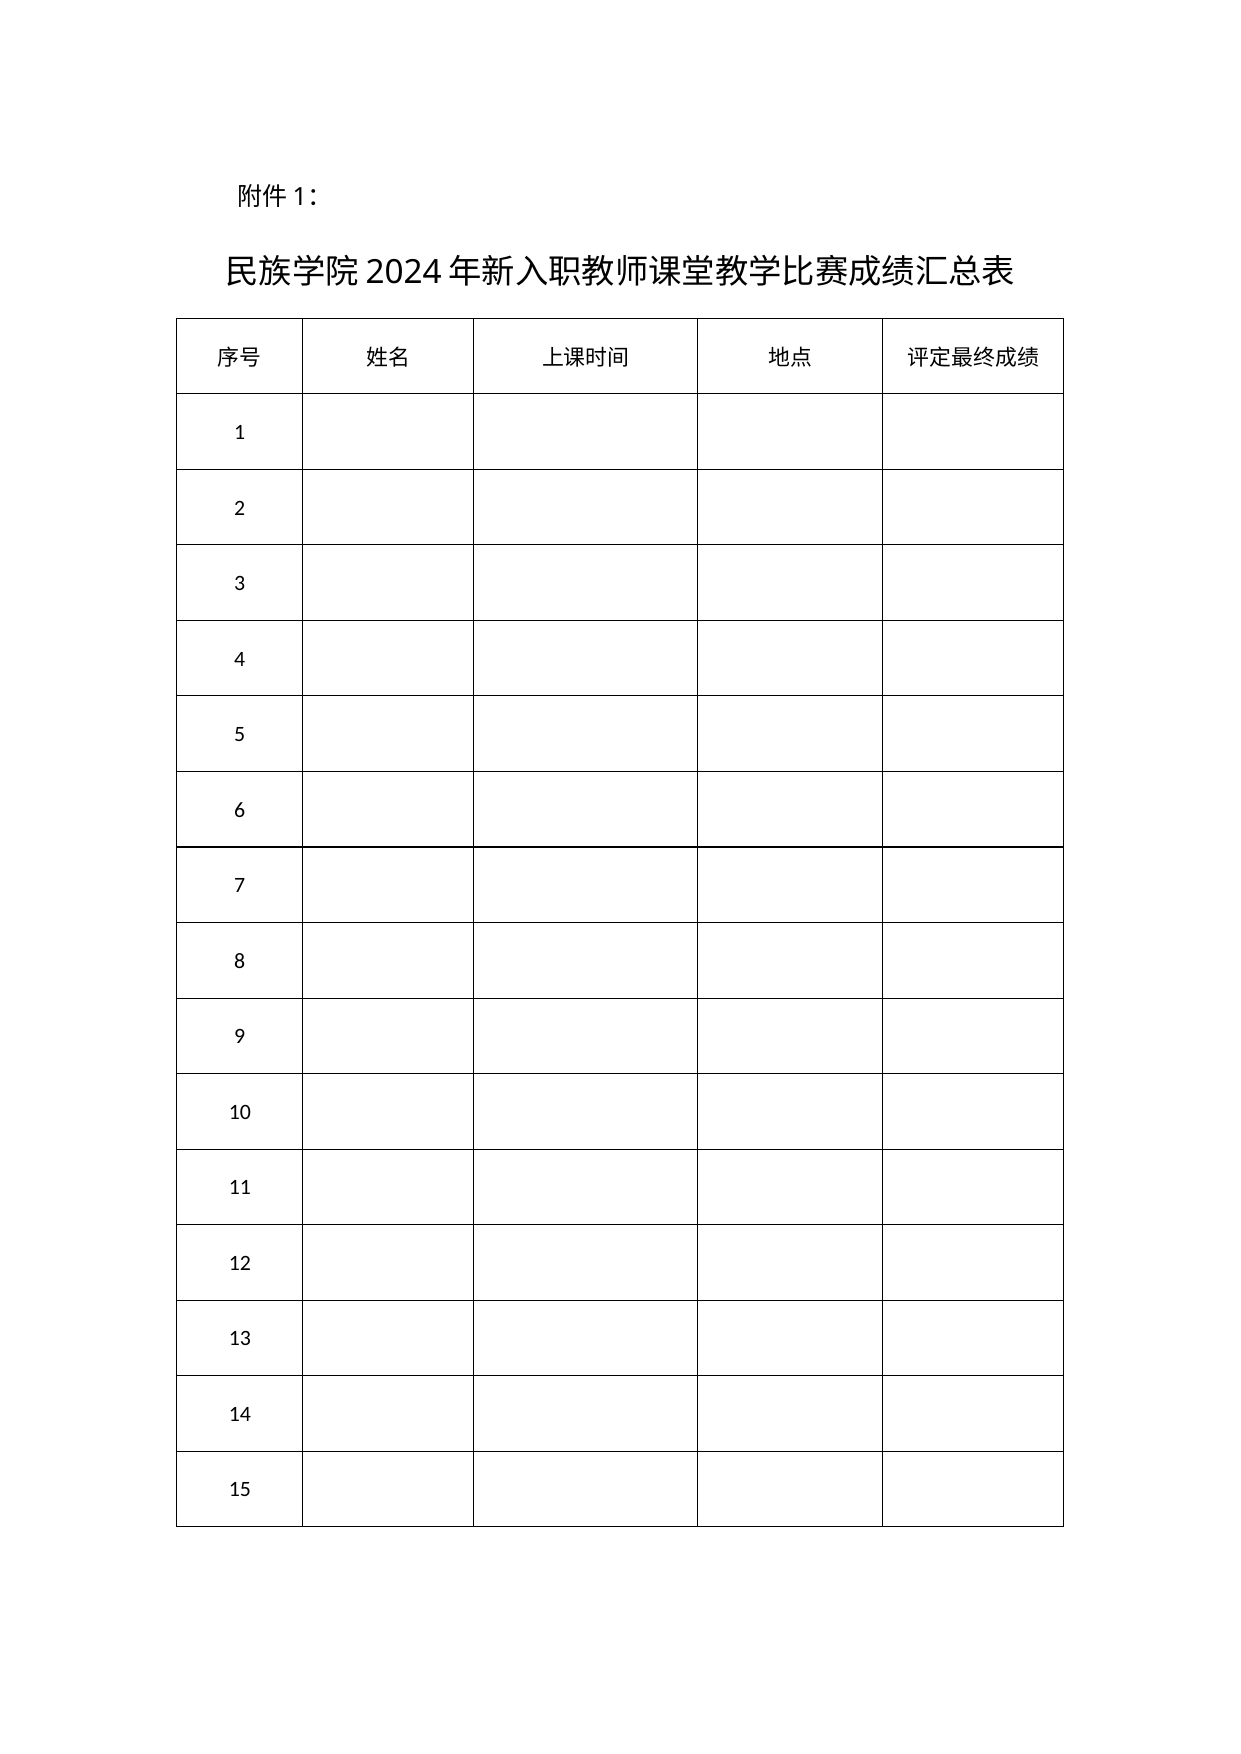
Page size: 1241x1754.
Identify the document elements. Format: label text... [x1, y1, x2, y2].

table_cell [303, 923, 473, 997]
table_cell [698, 1225, 882, 1299]
table_cell [474, 1225, 697, 1299]
table_cell [698, 696, 882, 771]
table_cell [303, 1225, 473, 1299]
table_cell [883, 1150, 1063, 1224]
table_cell [698, 545, 882, 620]
table_cell 10 [177, 1074, 302, 1148]
table_cell [474, 1150, 697, 1224]
table_cell [698, 848, 882, 922]
table_cell [303, 1301, 473, 1375]
table_cell [698, 1452, 882, 1526]
table_cell [883, 394, 1063, 469]
table_cell [883, 923, 1063, 997]
table_cell [303, 545, 473, 620]
table_cell [303, 848, 473, 922]
table_cell [698, 1301, 882, 1375]
table_cell [698, 1074, 882, 1148]
table_cell 7 [177, 848, 302, 922]
table_cell [303, 696, 473, 771]
table_cell 5 [177, 696, 302, 771]
table_cell [474, 470, 697, 544]
table_cell 12 [177, 1225, 302, 1299]
table_header 上课时间 [474, 319, 697, 393]
table_cell 9 [177, 999, 302, 1073]
table_cell [474, 1452, 697, 1526]
table_cell [883, 545, 1063, 620]
table_cell [474, 696, 697, 771]
table_header 姓名 [303, 319, 473, 393]
table_cell 6 [177, 772, 302, 846]
table_cell [303, 621, 473, 695]
table_cell [303, 1150, 473, 1224]
table_cell [474, 772, 697, 846]
table_cell [303, 394, 473, 469]
table_cell [883, 621, 1063, 695]
table_cell [698, 621, 882, 695]
table_cell [883, 1225, 1063, 1299]
text 附件1： [187, 162, 1053, 227]
table_cell [474, 621, 697, 695]
table_cell [698, 923, 882, 997]
table_cell [474, 1376, 697, 1451]
table_cell [883, 1301, 1063, 1375]
table_cell [303, 772, 473, 846]
table_cell 13 [177, 1301, 302, 1375]
table_cell [474, 923, 697, 997]
table_cell [698, 772, 882, 846]
table_cell [698, 999, 882, 1073]
table_cell [303, 470, 473, 544]
table_cell [474, 848, 697, 922]
table_cell [883, 1074, 1063, 1148]
table_cell [883, 1376, 1063, 1451]
table_cell [303, 999, 473, 1073]
table_cell [303, 1376, 473, 1451]
table_cell [698, 1376, 882, 1451]
table_cell [303, 1452, 473, 1526]
table_cell [883, 470, 1063, 544]
table_header 地点 [698, 319, 882, 393]
table_cell [883, 999, 1063, 1073]
table_cell [698, 1150, 882, 1224]
table_cell 1 [177, 394, 302, 469]
table_cell 2 [177, 470, 302, 544]
table_cell [883, 696, 1063, 771]
table_cell [698, 470, 882, 544]
table_cell [883, 1452, 1063, 1526]
table_cell [883, 848, 1063, 922]
table_cell [474, 1301, 697, 1375]
table_cell 11 [177, 1150, 302, 1224]
table_cell 8 [177, 923, 302, 997]
table_cell [474, 1074, 697, 1148]
table_header 评定最终成绩 [883, 319, 1063, 393]
table_cell [474, 394, 697, 469]
table_cell 14 [177, 1376, 302, 1451]
table_cell [303, 1074, 473, 1148]
table_cell [698, 394, 882, 469]
text 民族学院2024年新入职教师课堂教学比赛成绩汇总表 [187, 245, 1053, 293]
table_cell [474, 545, 697, 620]
table_cell 4 [177, 621, 302, 695]
table_cell 15 [177, 1452, 302, 1526]
table_cell [474, 999, 697, 1073]
table_cell 3 [177, 545, 302, 620]
table_cell [883, 772, 1063, 846]
table_header 序号 [177, 319, 302, 393]
